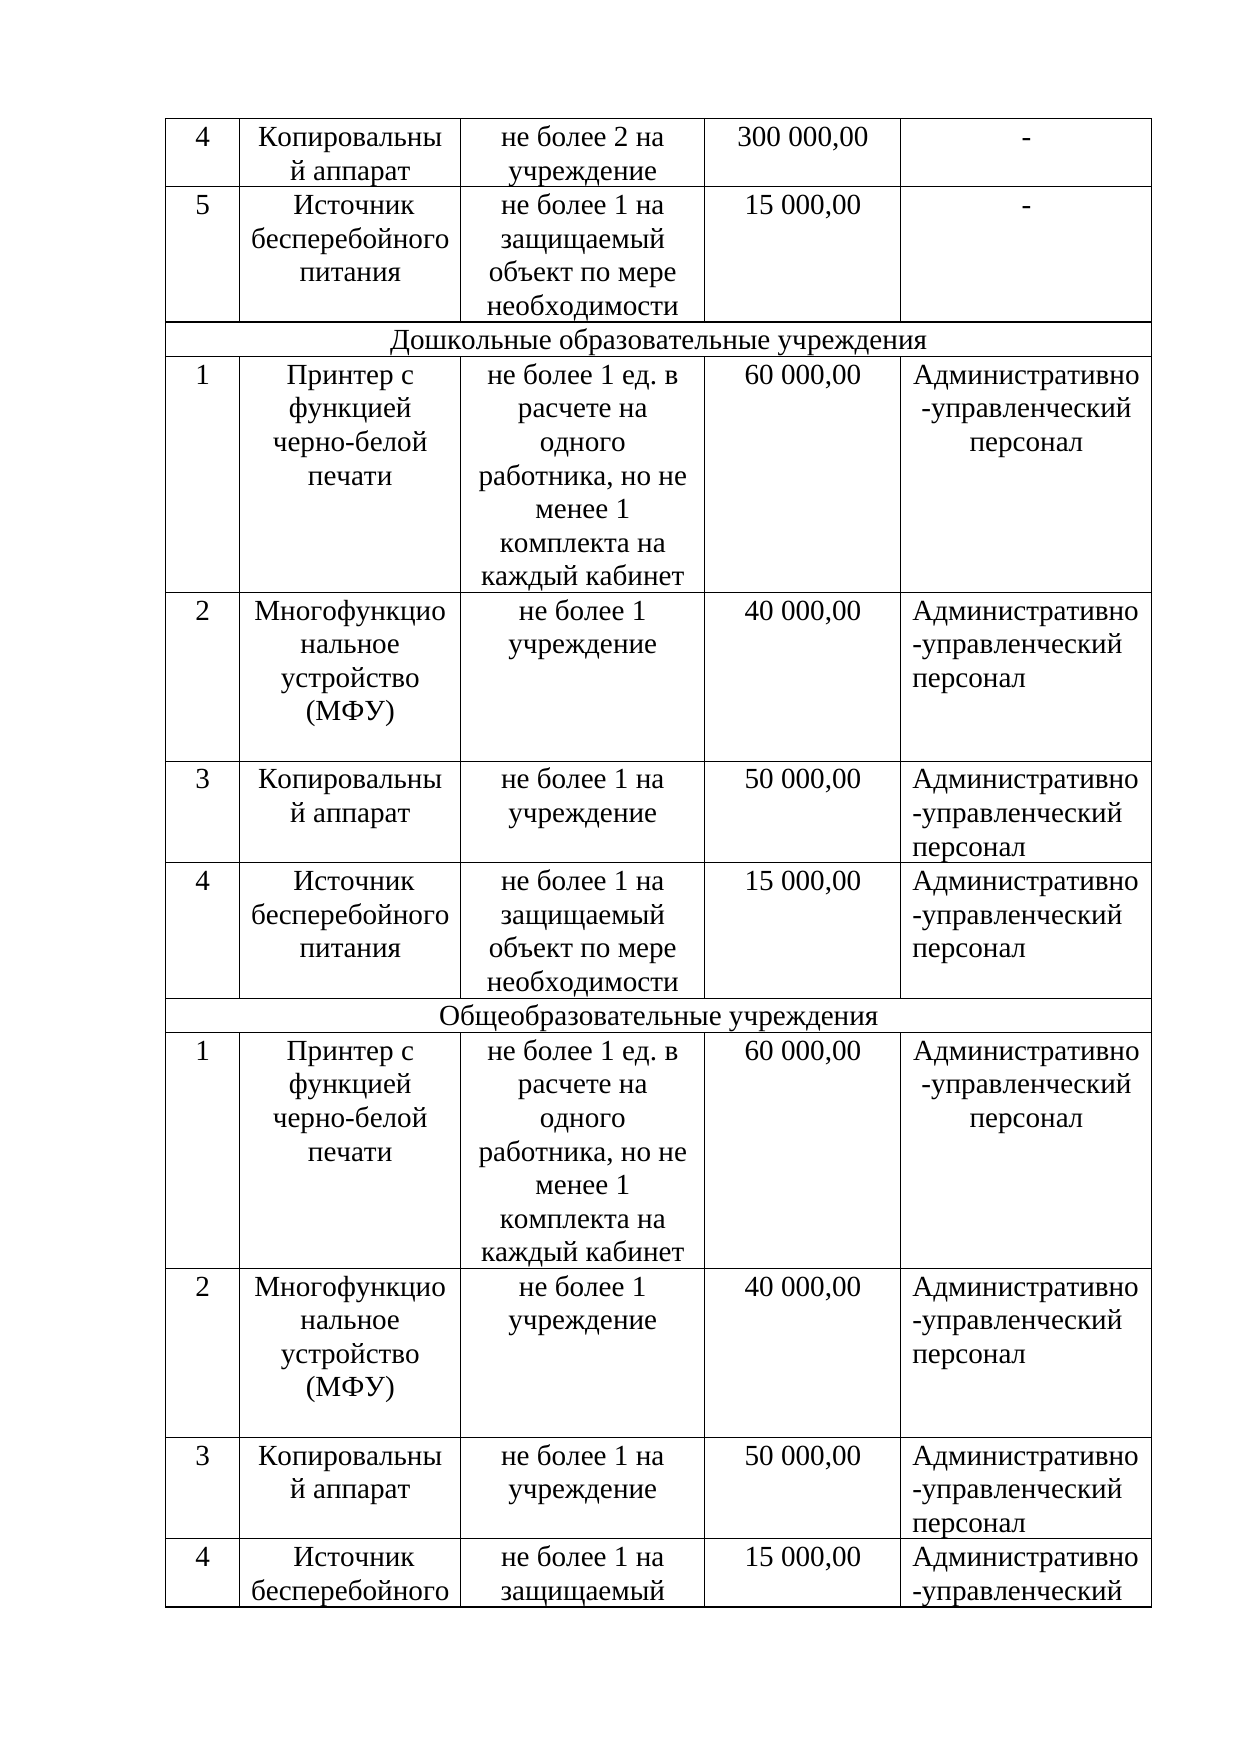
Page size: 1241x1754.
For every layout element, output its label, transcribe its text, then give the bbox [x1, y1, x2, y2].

table_cell 15 000,00 [705, 1539, 900, 1606]
table_cell - [901, 119, 1151, 186]
table_cell Дошкольные образовательные учреждения [166, 323, 1151, 356]
table_cell Принтер с функцией черно-белой печати [240, 357, 460, 592]
table_cell Административно-управленческий персонал [901, 1033, 1151, 1268]
table_cell Копировальный аппарат [240, 1438, 460, 1538]
table_cell Административно-управленческий персонал [901, 863, 1151, 997]
table_cell Источник бесперебойного питания [240, 863, 460, 997]
table_cell 5 [166, 187, 239, 321]
table_cell 300 000,00 [705, 119, 900, 186]
table_cell Административно-управленческий персонал [901, 593, 1151, 761]
table_cell Административно-управленческий персонал [901, 1269, 1151, 1437]
table_cell не более 2 на учреждение [461, 119, 704, 186]
table_cell Многофункциональное устройство (МФУ) [240, 1269, 460, 1437]
table_cell 50 000,00 [705, 762, 900, 862]
table_cell Копировальный аппарат [240, 762, 460, 862]
table_cell 40 000,00 [705, 1269, 900, 1437]
table_cell Административно-управленческий персонал [901, 1438, 1151, 1538]
table_cell не более 1 учреждение [461, 1269, 704, 1437]
table_cell 15 000,00 [705, 863, 900, 997]
table_cell Общеобразовательные учреждения [166, 999, 1151, 1032]
table_cell 60 000,00 [705, 1033, 900, 1268]
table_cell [240, 1539, 460, 1606]
table_cell не более 1 ед. в расчете на одного работника, но не менее 1 комплекта на каждый кабинет [461, 1033, 704, 1268]
table_cell 60 000,00 [705, 357, 900, 592]
table_cell Административно-управленческий персонал [901, 762, 1151, 862]
table_cell 1 [166, 1033, 239, 1268]
table_cell 4 [166, 863, 239, 997]
table_cell Принтер с функцией черно-белой печати [240, 1033, 460, 1268]
table_cell 3 [166, 762, 239, 862]
table_cell 4 [166, 119, 239, 186]
table_cell Многофункциональное устройство (МФУ) [240, 593, 460, 761]
table_cell 2 [166, 593, 239, 761]
table_cell не более 1 учреждение [461, 593, 704, 761]
table_cell 50 000,00 [705, 1438, 900, 1538]
table_cell 4 [166, 1539, 239, 1606]
table_cell не более 1 на учреждение [461, 762, 704, 862]
table_cell не более 1 на защищаемый объект по мере необходимости [461, 187, 704, 321]
table_cell не более 1 на учреждение [461, 1438, 704, 1538]
table_cell 1 [166, 357, 239, 592]
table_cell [461, 1539, 704, 1606]
table_cell 2 [166, 1269, 239, 1437]
table_cell Административно-управленческий персонал [901, 357, 1151, 592]
table_cell Копировальный аппарат [240, 119, 460, 186]
table_cell 15 000,00 [705, 187, 900, 321]
table_cell Источник бесперебойного питания [240, 187, 460, 321]
table_cell не более 1 на защищаемый объект по мере необходимости [461, 863, 704, 997]
table_cell не более 1 ед. в расчете на одного работника, но не менее 1 комплекта на каждый кабинет [461, 357, 704, 592]
table_cell 3 [166, 1438, 239, 1538]
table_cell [901, 1539, 1151, 1606]
table_cell 40 000,00 [705, 593, 900, 761]
table_cell - [901, 187, 1151, 321]
